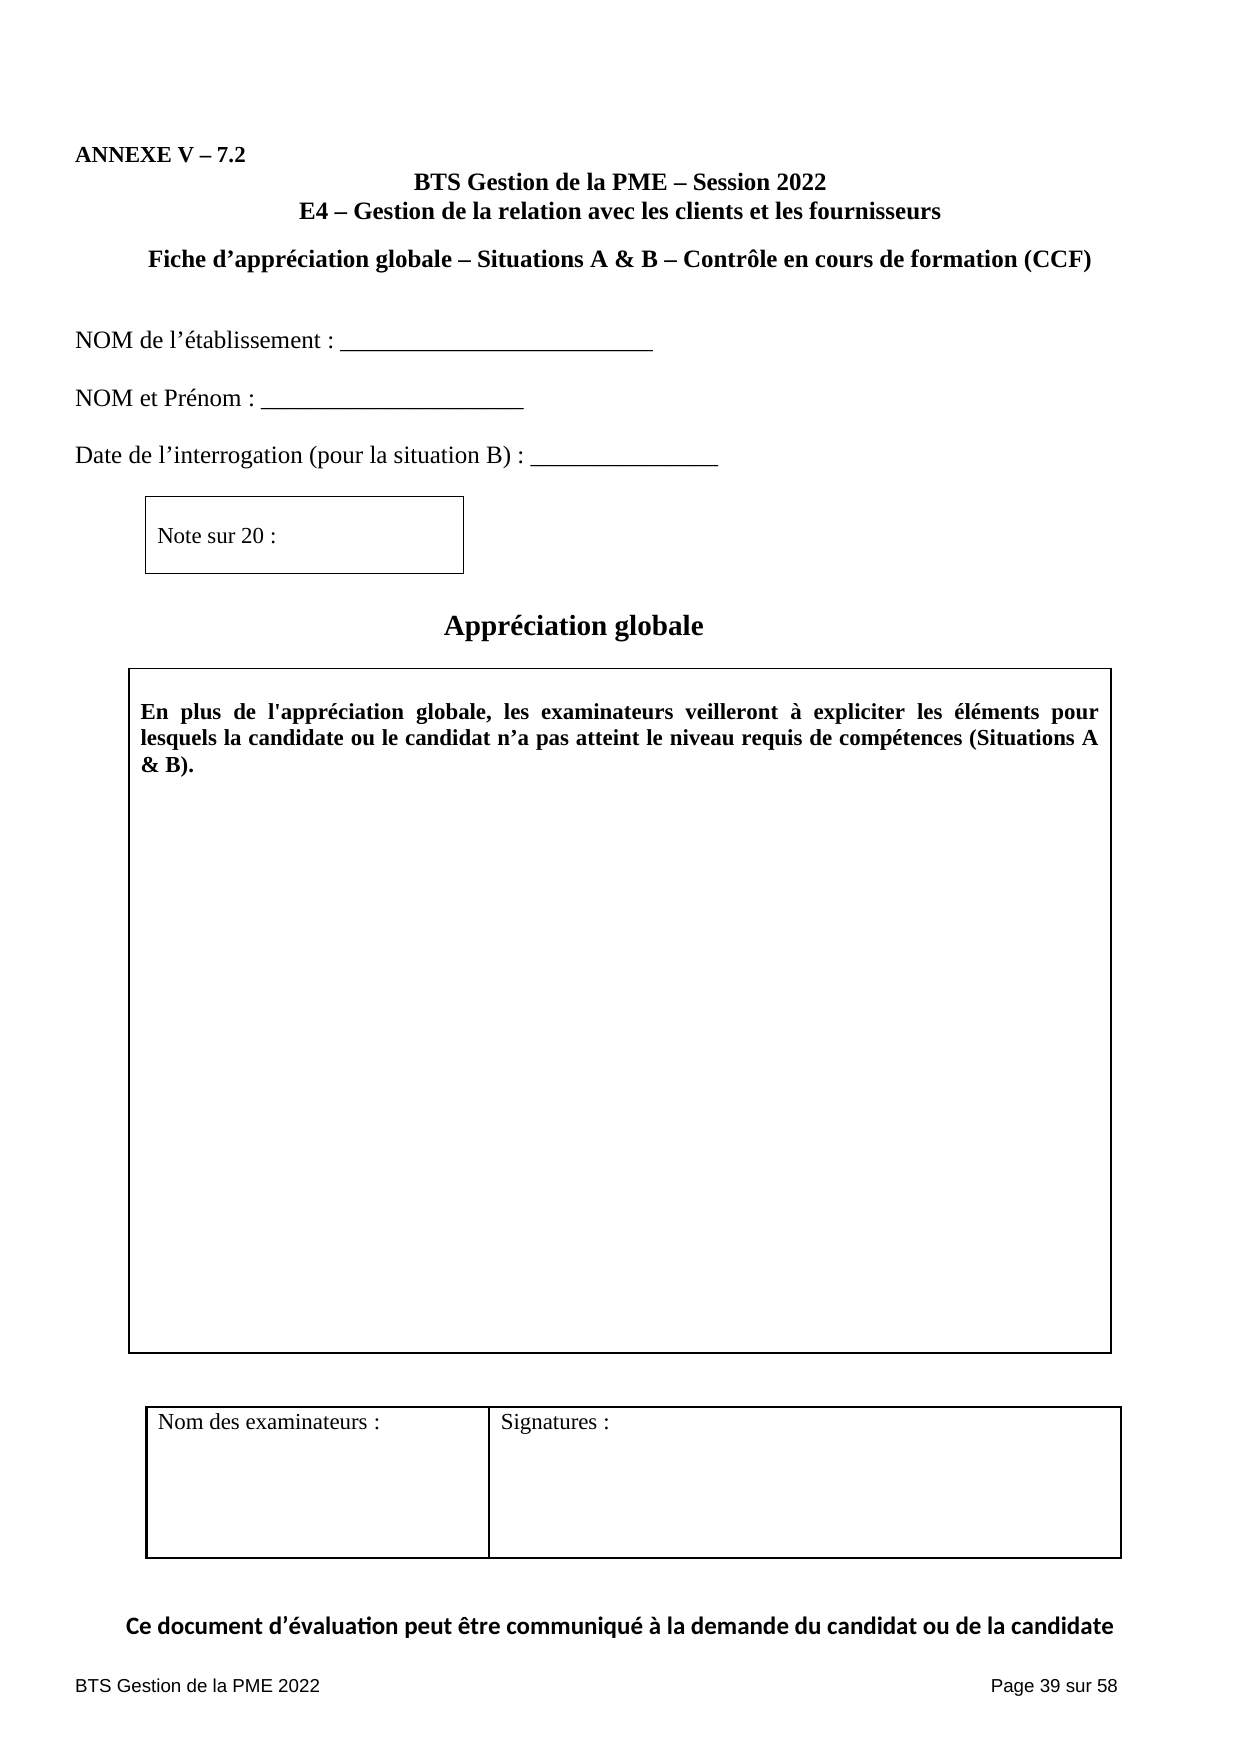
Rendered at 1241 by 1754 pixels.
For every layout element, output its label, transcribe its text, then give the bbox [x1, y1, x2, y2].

text Date de l’interrogation (pour la situation B) : _______________ [75, 441, 1165, 469]
table_header En plus de l'appréciation globale, les examinateurs veilleront à expliciter les éléments pour lesquels la candidate ou le candidat n’a pas atteint le niveau requis de compétences (Situations A & B). [130, 669, 1110, 1352]
text NOM et Prénom : _____________________ [75, 383, 1165, 412]
text Fiche d’appréciation globale – Situations A & B – Contrôle en cours de formation (CCF) [75, 244, 1165, 273]
table_header Signatures : [490, 1408, 1120, 1557]
text Appréciation globale [370, 608, 1165, 641]
table_header Nom des examinateurs : [148, 1408, 488, 1557]
table_header Note sur 20 : [146, 497, 463, 573]
text E4 – Gestion de la relation avec les clients et les fournisseurs [75, 196, 1165, 225]
text Ce document d’évaluation peut être communiqué à la demande du candidat ou de la candidate [75, 1610, 1165, 1641]
text NOM de l’établissement : _________________________ [75, 326, 1165, 354]
text ANNEXE V – 7.2 [75, 141, 1165, 167]
text BTS Gestion de la PME – Session 2022 [75, 167, 1165, 196]
